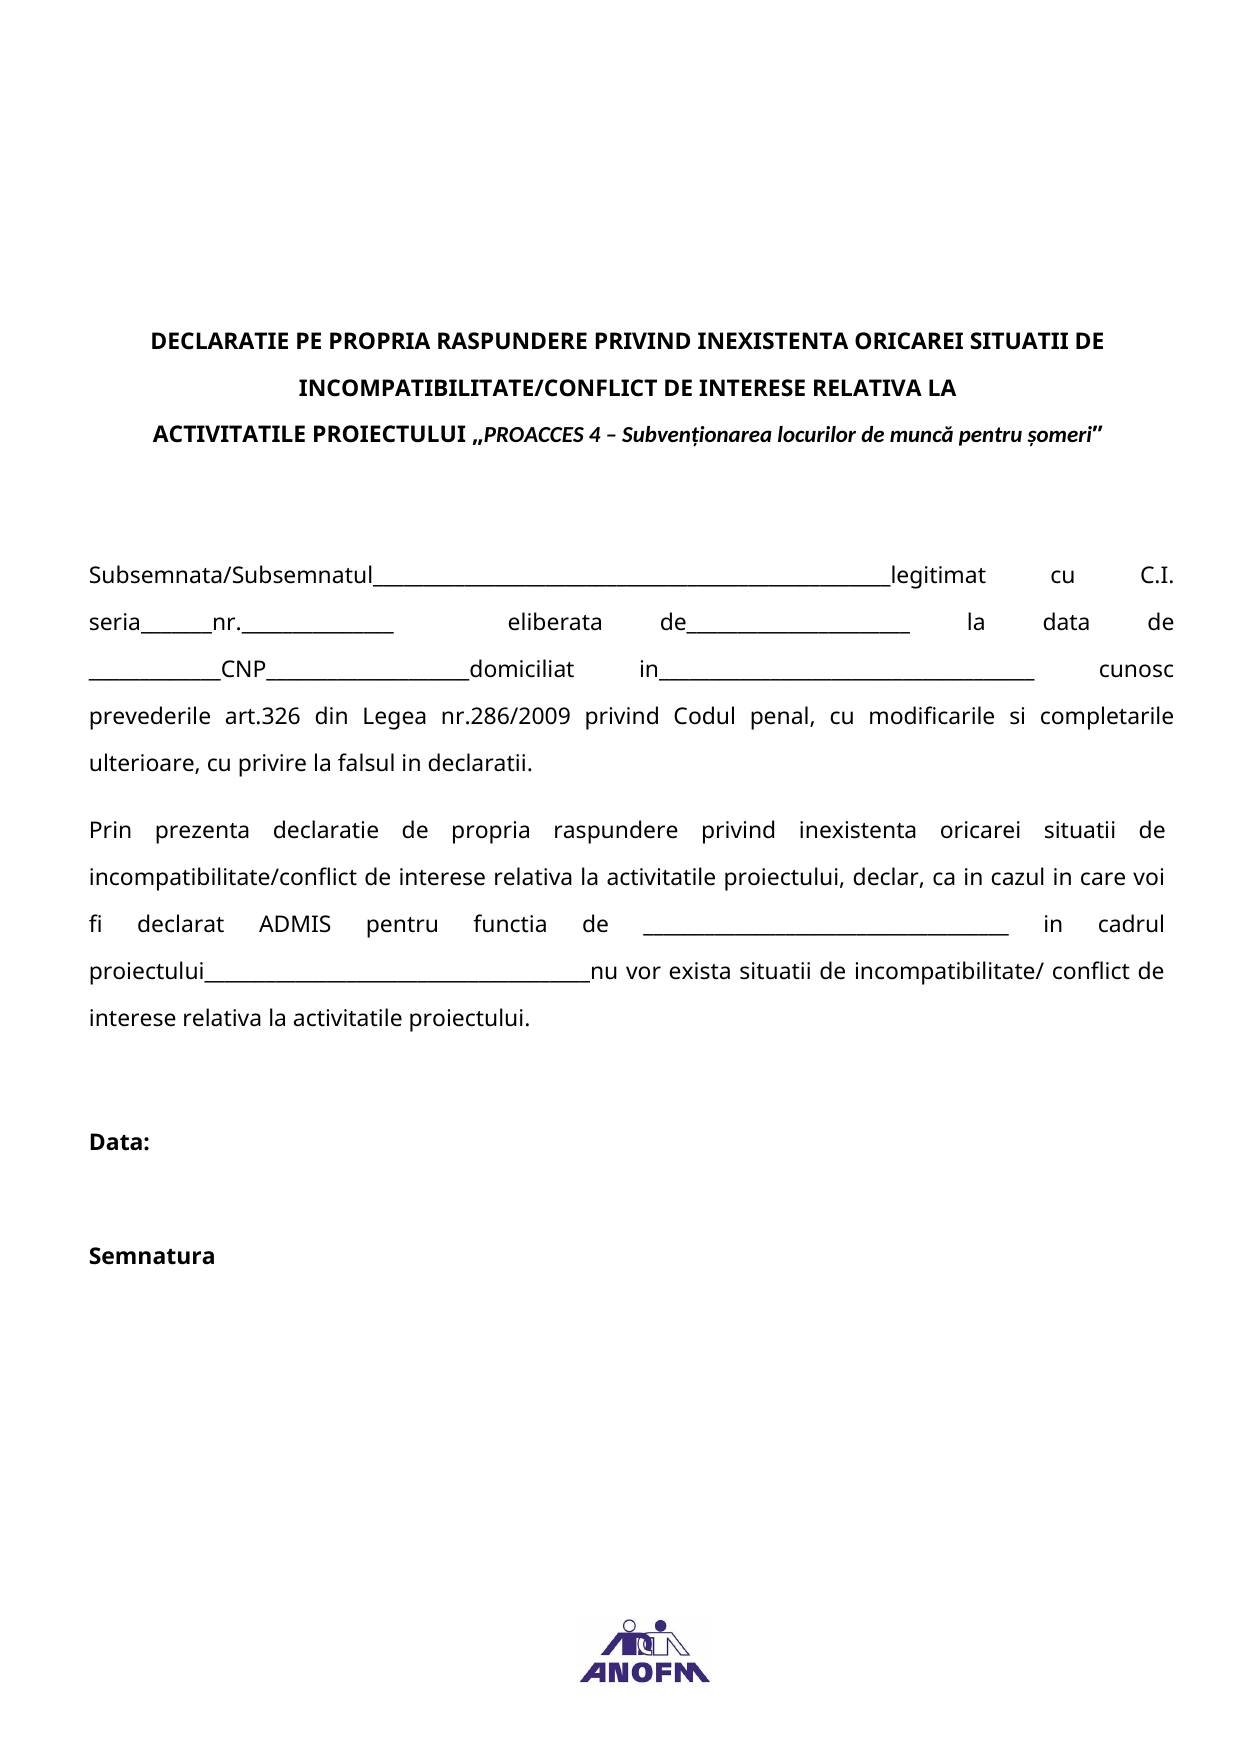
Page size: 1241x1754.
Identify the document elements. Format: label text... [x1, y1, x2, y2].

text Data: [89, 1126, 1167, 1157]
text Subsemnata/Subsemnatul___________________________________________________legitimat cu C.I. seria_______nr._______________ eliberata de______________________ la data de _____________CNP____________________domiciliat in_____________________________________ cunosc prevederile art.326 din Legea nr.286/2009 privind Codul penal, cu modificarile si completarile ulterioare, cu privire la falsul in declaratii. [89, 559, 1176, 778]
text DECLARATIE PE PROPRIA RASPUNDERE PRIVIND INEXISTENTA ORICAREI SITUATII DE INCOMPATIBILITATE/CONFLICT DE INTERESE RELATIVA LA [89, 325, 1167, 403]
text ACTIVITATILE PROIECTULUI „PROACCES 4 – Subvenționarea locurilor de muncă pentru șomeri” [89, 418, 1167, 450]
text Prin prezenta declaratie de propria raspundere privind inexistenta oricarei situatii de incompatibilitate/conflict de interese relativa la activitatile proiectului, declar, ca in cazul in care voi fi declarat ADMIS pentru functia de ____________________________________ in cadrul proiectului______________________________________nu vor exista situatii de incompatibilitate/ conflict de interese relativa la activitatile proiectului. [89, 814, 1167, 1033]
text Semnatura [89, 1240, 1167, 1271]
picture [577, 1617, 713, 1686]
